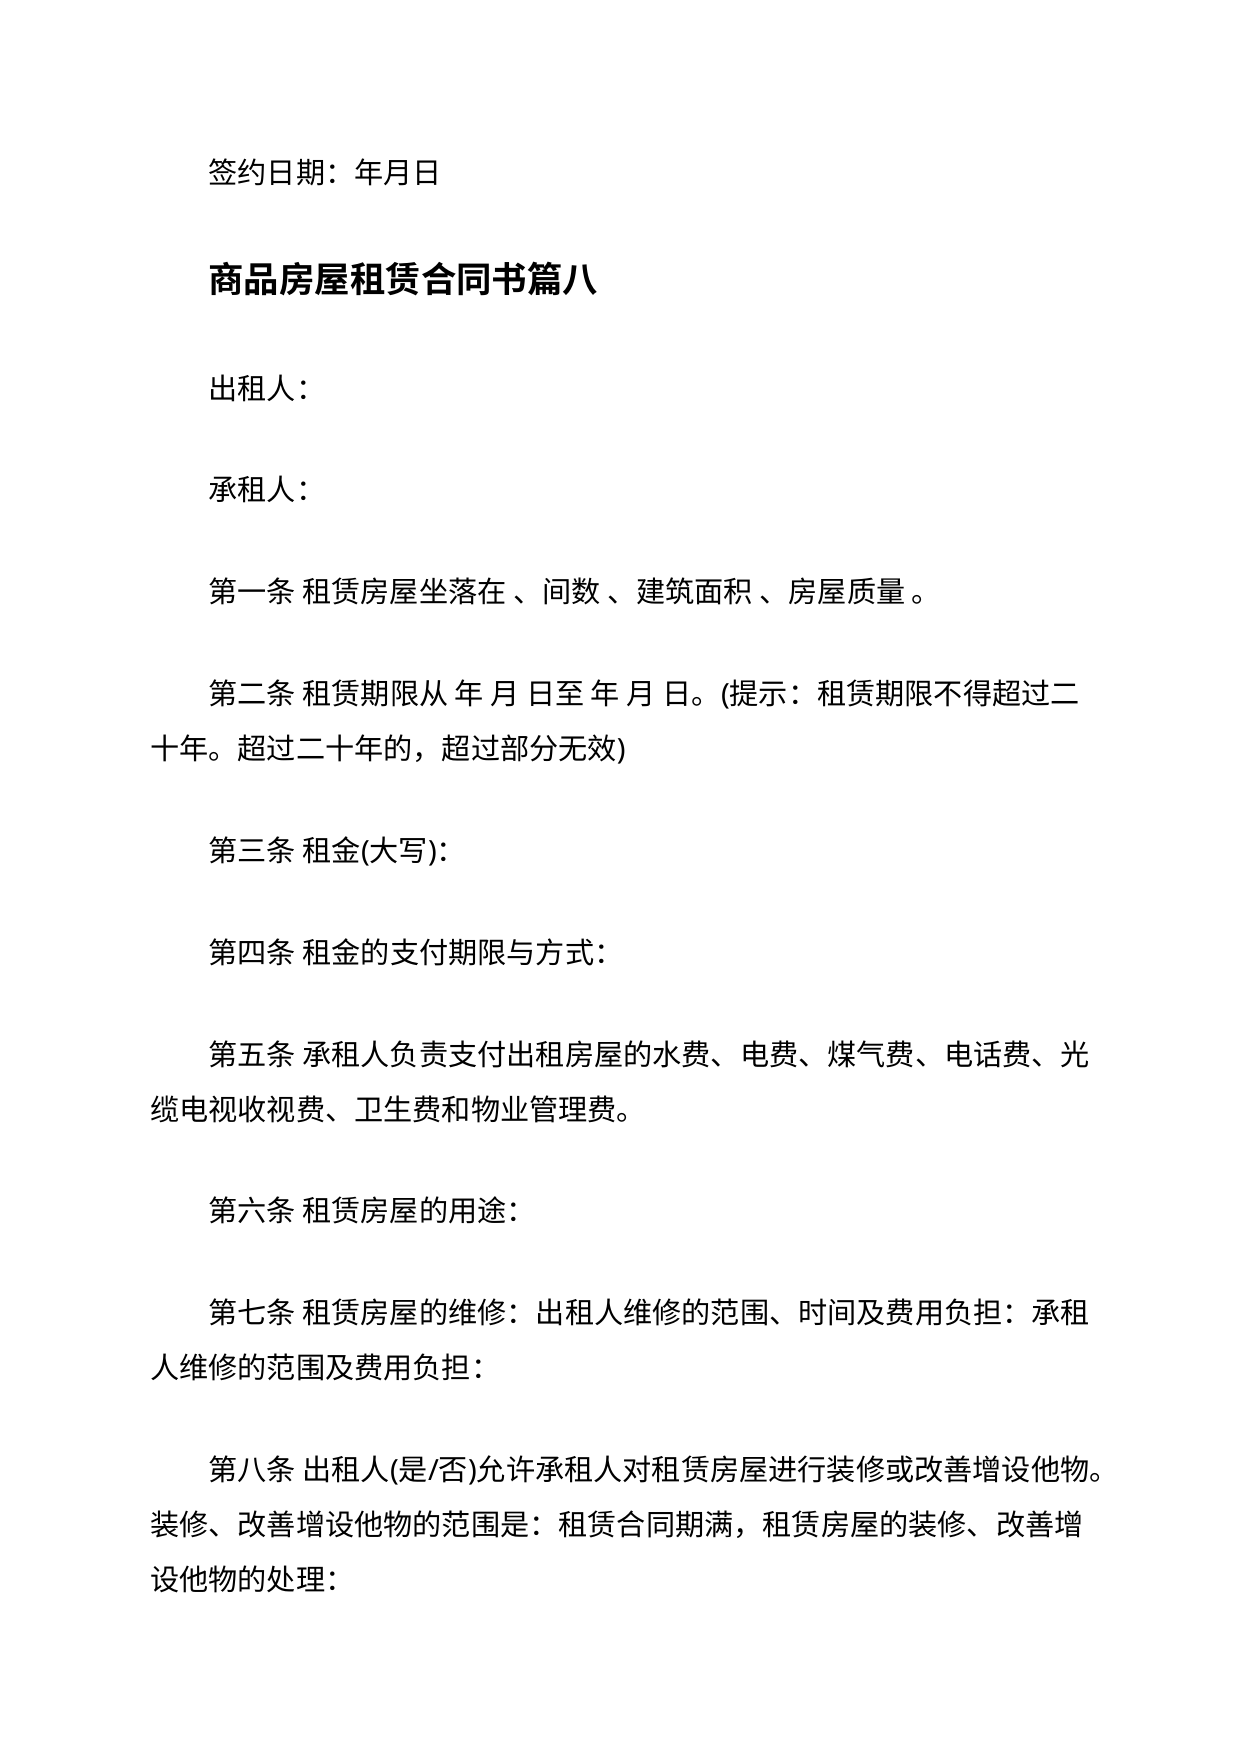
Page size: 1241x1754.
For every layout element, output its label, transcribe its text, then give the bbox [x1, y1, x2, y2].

text 承租人： [150, 467, 1090, 509]
text 商品房屋租赁合同书篇八 [150, 252, 1090, 303]
text 第七条 租赁房屋的维修：出租人维修的范围、时间及费用负担：承租人维修的范围及费用负担： [150, 1290, 1090, 1387]
text 第四条 租金的支付期限与方式： [150, 929, 1090, 972]
text 第八条 出租人(是/否)允许承租人对租赁房屋进行装修或改善增设他物。装修、改善增设他物的范围是：租赁合同期满，租赁房屋的装修、改善增设他物的处理： [150, 1446, 1090, 1598]
text 第一条 租赁房屋坐落在 、间数 、建筑面积 、房屋质量 。 [150, 569, 1090, 611]
text 第五条 承租人负责支付出租房屋的水费、电费、煤气费、电话费、光缆电视收视费、卫生费和物业管理费。 [150, 1031, 1090, 1128]
text 签约日期：年月日 [150, 150, 1090, 192]
text 第六条 租赁房屋的用途： [150, 1188, 1090, 1230]
text 第二条 租赁期限从 年 月 日至 年 月 日。(提示：租赁期限不得超过二十年。超过二十年的，超过部分无效) [150, 671, 1090, 768]
text 第三条 租金(大写)： [150, 827, 1090, 870]
text 出租人： [150, 365, 1090, 407]
